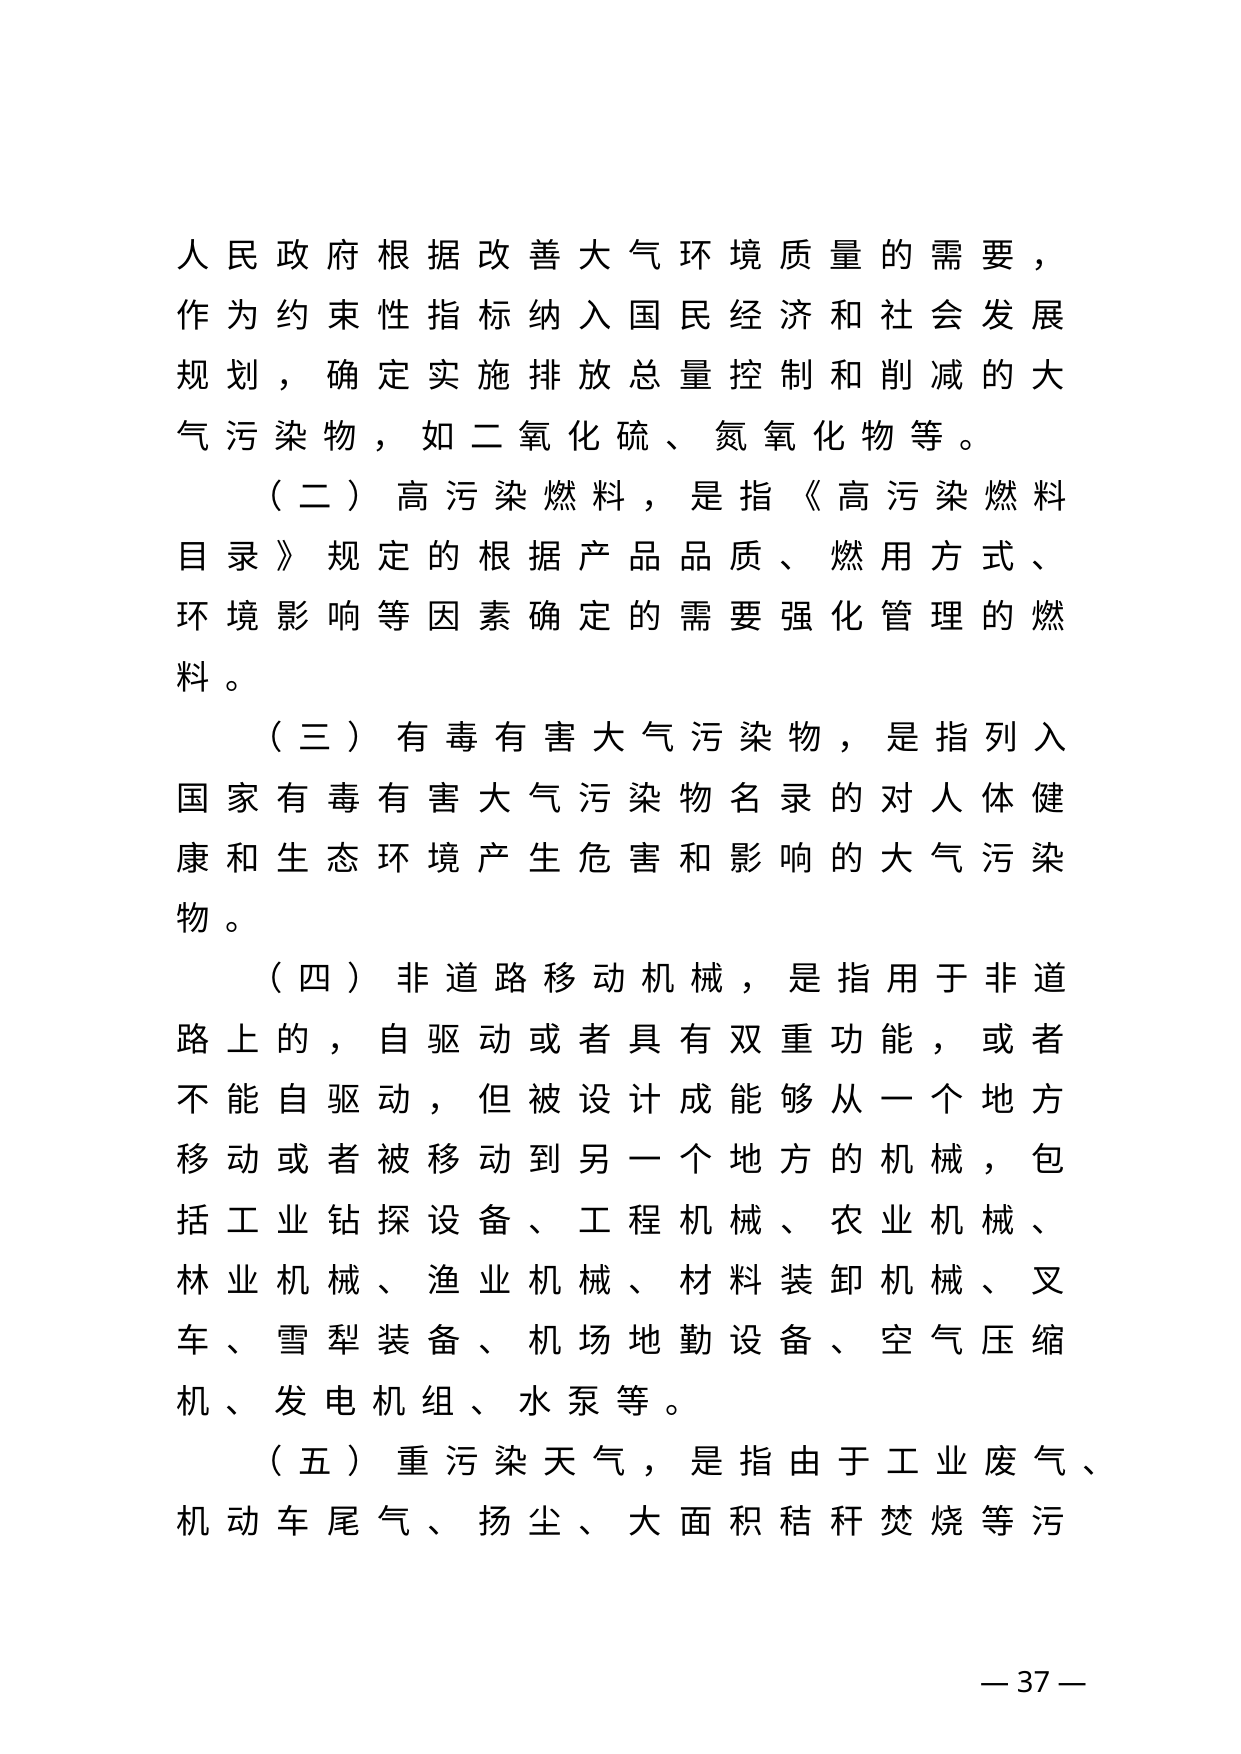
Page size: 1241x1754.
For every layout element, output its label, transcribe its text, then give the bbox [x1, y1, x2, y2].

text （四）非道路移动机械，是指用于非道路上的，自驱动或者具有双重功能，或者不能自驱动，但被设计成能够从一个地方移动或者被移动到另一个地方的机械，包括工业钻探设备、工程机械、农业机械、林业机械、渔业机械、材料装卸机械、叉车、雪犁装备、机场地勤设备、空气压缩机、发电机组、水泵等。 [176, 946, 1082, 1429]
text （二）高污染燃料，是指《高污染燃料目录》规定的根据产品品质、燃用方式、环境影响等因素确定的需要强化管理的燃料。 [176, 464, 1082, 705]
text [176, 1429, 1082, 1549]
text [176, 222, 1082, 464]
text （三）有毒有害大气污染物，是指列入国家有毒有害大气污染物名录的对人体健康和生态环境产生危害和影响的大气污染物。 [176, 705, 1082, 946]
